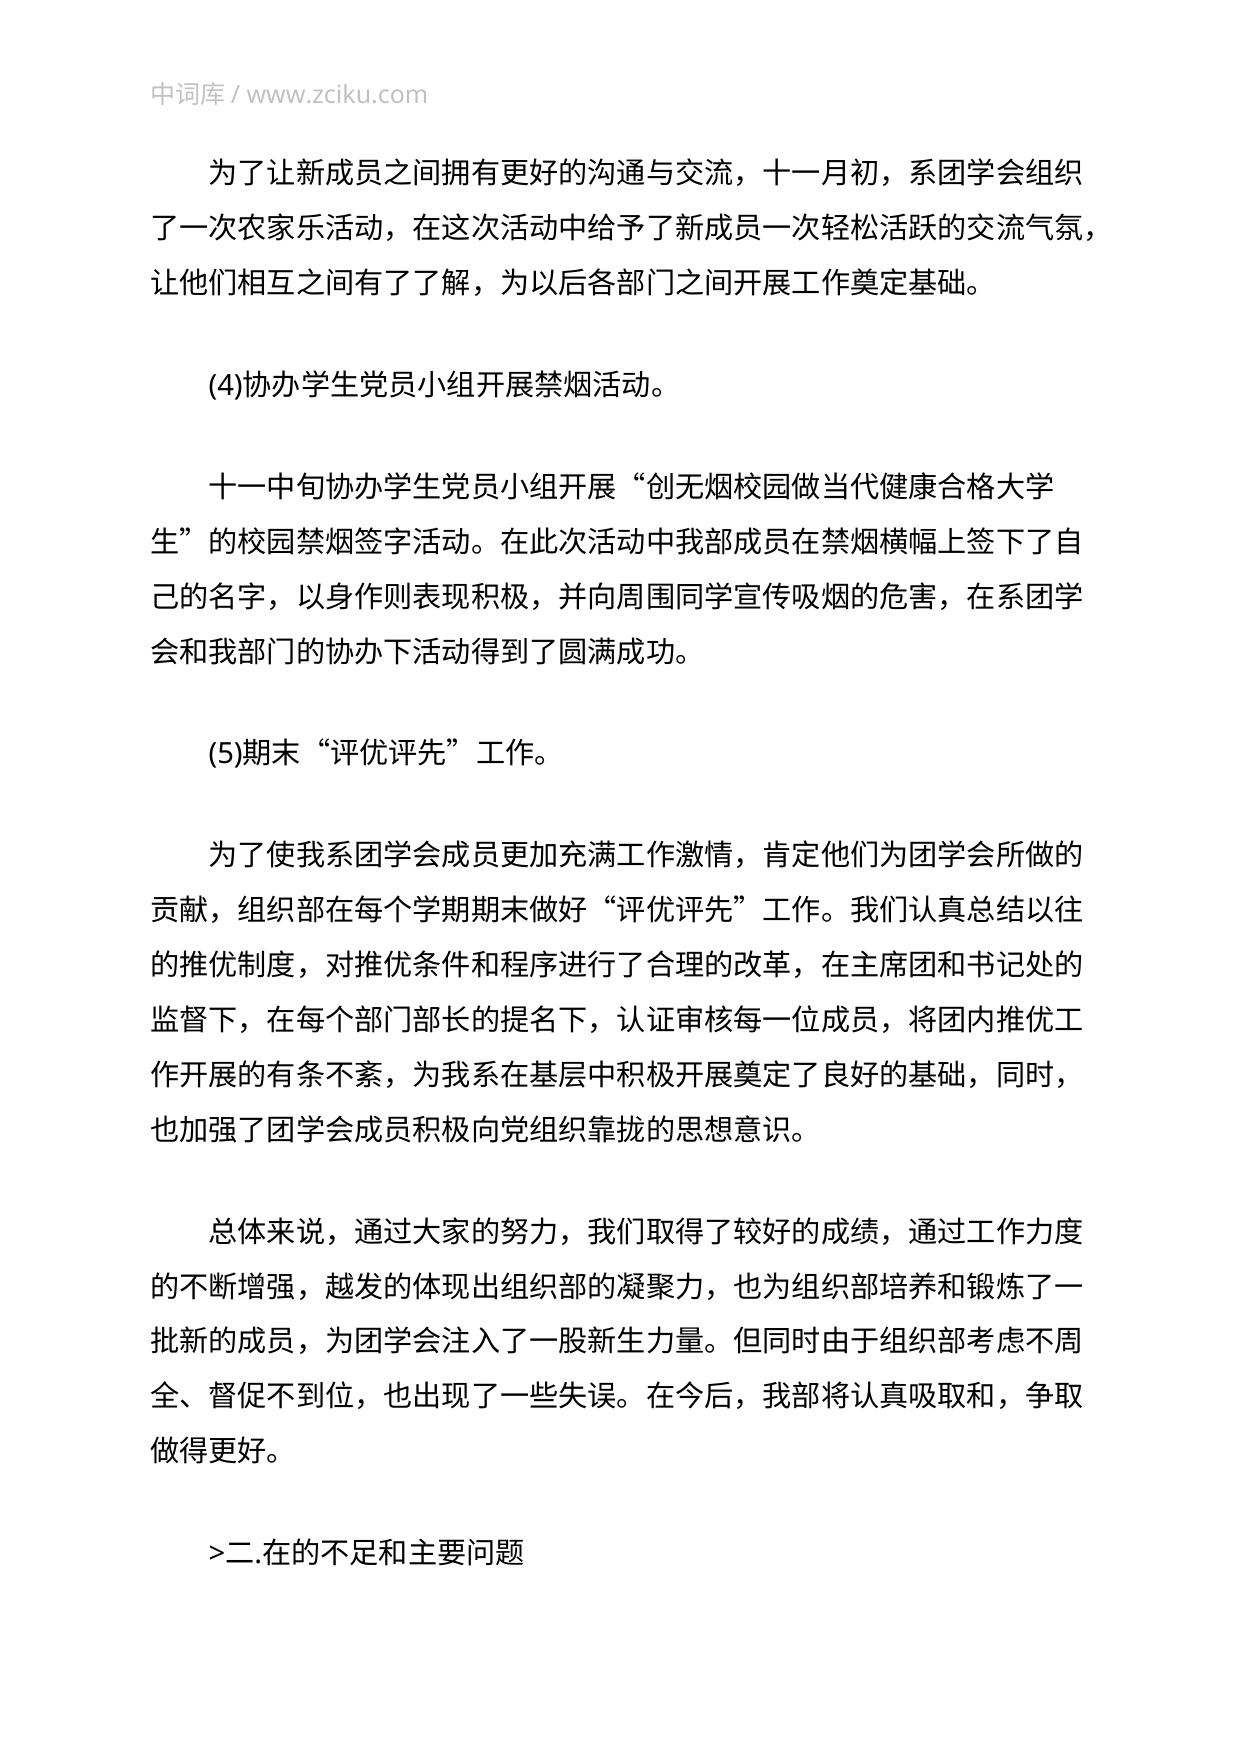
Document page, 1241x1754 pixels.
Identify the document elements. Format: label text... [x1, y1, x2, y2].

text 十一中旬协办学生党员小组开展“创无烟校园做当代健康合格大学生”的校园禁烟签字活动。在此次活动中我部成员在禁烟横幅上签下了自己的名字，以身作则表现积极，并向周围同学宣传吸烟的危害，在系团学会和我部门的协办下活动得到了圆满成功。 [150, 463, 1090, 671]
text (4)协办学生党员小组开展禁烟活动。 [150, 362, 1090, 404]
text (5)期末“评优评先”工作。 [150, 730, 1090, 772]
text 总体来说，通过大家的努力，我们取得了较好的成绩，通过工作力度的不断增强，越发的体现出组织部的凝聚力，也为组织部培养和锻炼了一批新的成员，为团学会注入了一股新生力量。但同时由于组织部考虑不周全、督促不到位，也出现了一些失误。在今后，我部将认真吸取和，争取做得更好。 [150, 1208, 1090, 1470]
text 为了让新成员之间拥有更好的沟通与交流，十一月初，系团学会组织了一次农家乐活动，在这次活动中给予了新成员一次轻松活跃的交流气氛，让他们相互之间有了了解，为以后各部门之间开展工作奠定基础。 [150, 150, 1090, 302]
text 为了使我系团学会成员更加充满工作激情，肯定他们为团学会所做的贡献，组织部在每个学期期末做好“评优评先”工作。我们认真总结以往的推优制度，对推优条件和程序进行了合理的改革，在主席团和书记处的监督下，在每个部门部长的提名下，认证审核每一位成员，将团内推优工作开展的有条不紊，为我系在基层中积极开展奠定了良好的基础，同时，也加强了团学会成员积极向党组织靠拢的思想意识。 [150, 832, 1090, 1149]
text >二.在的不足和主要问题 [150, 1529, 1090, 1572]
